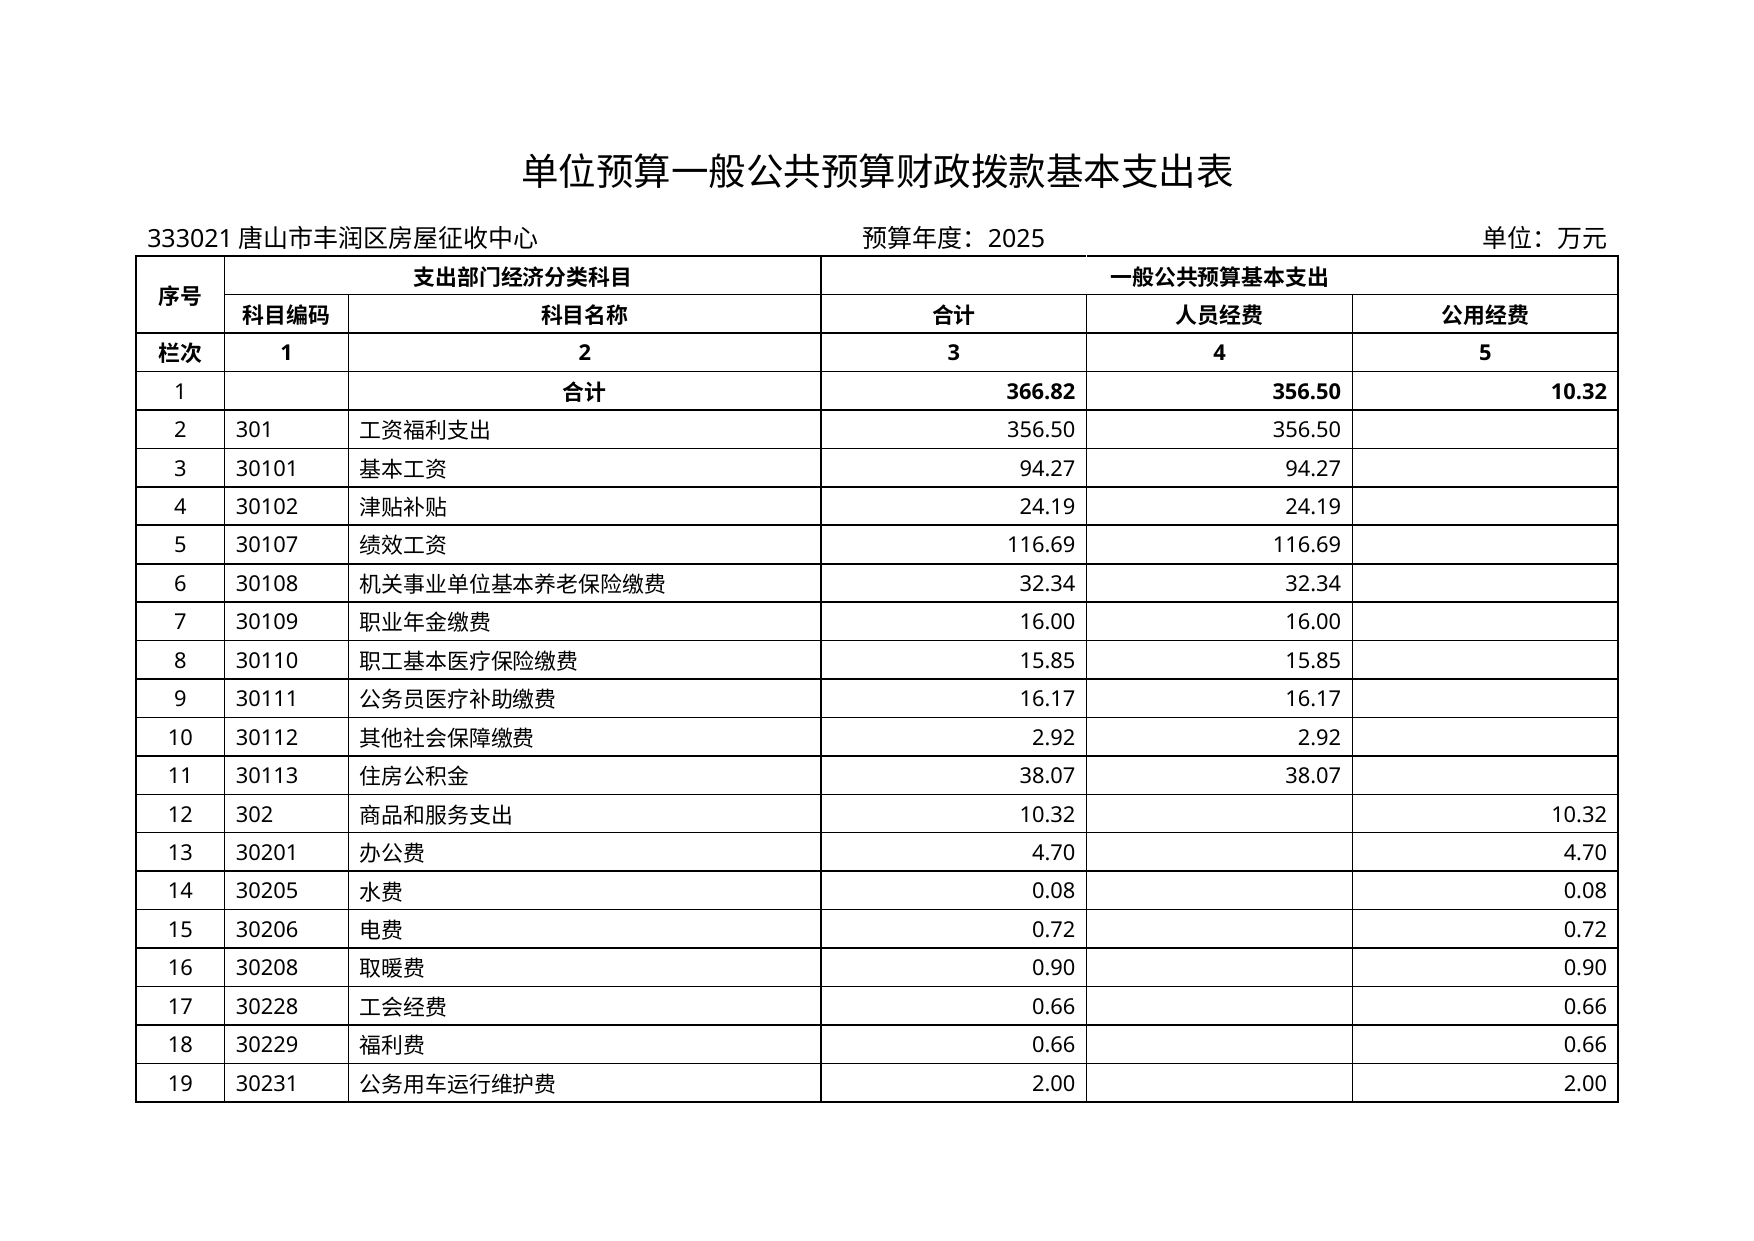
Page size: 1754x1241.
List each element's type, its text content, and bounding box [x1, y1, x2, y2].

table_cell 0.08 [822, 872, 1086, 909]
table_cell 30206 [225, 910, 348, 947]
table_cell 30228 [225, 987, 348, 1024]
table_cell 30112 [225, 718, 348, 755]
table_cell 30229 [225, 1026, 348, 1062]
table_cell 30205 [225, 872, 348, 909]
table_cell 0.90 [822, 949, 1086, 986]
table_header 单位：万元 [1087, 218, 1617, 255]
table_cell [1353, 603, 1617, 640]
table_cell [1353, 449, 1617, 486]
table_cell 366.82 [822, 372, 1086, 409]
table_cell 30231 [225, 1064, 348, 1101]
table_header 333021唐山市丰润区房屋征收中心 [137, 218, 821, 255]
table_cell 一般公共预算基本支出 [822, 257, 1617, 294]
table_cell 30201 [225, 833, 348, 870]
table_cell 科目编码 [225, 295, 348, 332]
table_cell 0.08 [1353, 872, 1617, 909]
table_header 预算年度：2025 [822, 218, 1086, 255]
table_cell 32.34 [822, 565, 1086, 601]
table_cell 15.85 [1087, 641, 1352, 678]
table_cell 3 [822, 334, 1086, 371]
table_cell 10.32 [822, 795, 1086, 832]
table_cell 科目名称 [349, 295, 820, 332]
table_cell 5 [137, 526, 224, 563]
text 单位预算一般公共预算财政拨款基本支出表 [106, 142, 1648, 196]
table_cell [1353, 411, 1617, 447]
table_cell [1353, 526, 1617, 563]
table_cell 栏次 [137, 334, 224, 371]
table_cell 94.27 [822, 449, 1086, 486]
table_cell 机关事业单位基本养老保险缴费 [349, 565, 820, 601]
table_cell 人员经费 [1087, 295, 1352, 332]
table_cell 商品和服务支出 [349, 795, 820, 832]
table_cell 公务员医疗补助缴费 [349, 680, 820, 717]
table_cell 38.07 [822, 757, 1086, 793]
table_cell 1 [137, 372, 224, 409]
table_cell [1353, 565, 1617, 601]
table_cell 0.90 [1353, 949, 1617, 986]
table_cell 电费 [349, 910, 820, 947]
table_cell 14 [137, 872, 224, 909]
table_cell 16.00 [1087, 603, 1352, 640]
table_cell 水费 [349, 872, 820, 909]
table_cell 16.17 [822, 680, 1086, 717]
table_cell 8 [137, 641, 224, 678]
table_cell 2 [349, 334, 820, 371]
table_cell 301 [225, 411, 348, 447]
table_cell 10 [137, 718, 224, 755]
table_cell 2 [137, 411, 224, 447]
table_cell 356.50 [822, 411, 1086, 447]
table_cell 0.66 [822, 987, 1086, 1024]
table_cell 职业年金缴费 [349, 603, 820, 640]
table_cell 16.00 [822, 603, 1086, 640]
table_cell 0.66 [1353, 987, 1617, 1024]
table_cell 2.92 [822, 718, 1086, 755]
table_cell 30101 [225, 449, 348, 486]
table_cell 116.69 [822, 526, 1086, 563]
table_cell 公用经费 [1353, 295, 1617, 332]
table_cell [1087, 872, 1352, 909]
table_cell 绩效工资 [349, 526, 820, 563]
table_cell [1087, 833, 1352, 870]
table_cell 10.32 [1353, 795, 1617, 832]
table_cell [1087, 987, 1352, 1024]
table_cell 7 [137, 603, 224, 640]
table_cell [1353, 757, 1617, 793]
table_cell 30113 [225, 757, 348, 793]
table_cell 116.69 [1087, 526, 1352, 563]
table_cell 16.17 [1087, 680, 1352, 717]
table_cell 12 [137, 795, 224, 832]
table_cell 工资福利支出 [349, 411, 820, 447]
table_cell [1087, 795, 1352, 832]
table_cell 取暖费 [349, 949, 820, 986]
table_cell 9 [137, 680, 224, 717]
table_cell 15.85 [822, 641, 1086, 678]
table_cell 30110 [225, 641, 348, 678]
table_cell 4 [137, 488, 224, 524]
table_cell 6 [137, 565, 224, 601]
table_cell 4.70 [1353, 833, 1617, 870]
table_cell 10.32 [1353, 372, 1617, 409]
table_cell 30111 [225, 680, 348, 717]
table_cell 16 [137, 949, 224, 986]
table_cell 17 [137, 987, 224, 1024]
table_cell 30108 [225, 565, 348, 601]
table_cell [1087, 910, 1352, 947]
table_cell 356.50 [1087, 372, 1352, 409]
table_cell [1353, 641, 1617, 678]
table_cell 2.00 [1353, 1064, 1617, 1101]
table_cell 0.66 [1353, 1026, 1617, 1062]
table_cell 3 [137, 449, 224, 486]
table_cell 24.19 [822, 488, 1086, 524]
table_cell [1087, 949, 1352, 986]
table_cell 办公费 [349, 833, 820, 870]
table_cell 合计 [822, 295, 1086, 332]
table_cell 基本工资 [349, 449, 820, 486]
table_cell 94.27 [1087, 449, 1352, 486]
table_cell [1353, 718, 1617, 755]
table_cell 19 [137, 1064, 224, 1101]
table_cell 30109 [225, 603, 348, 640]
table_cell 住房公积金 [349, 757, 820, 793]
table_cell 30208 [225, 949, 348, 986]
table_cell [1087, 1064, 1352, 1101]
table_cell [1087, 1026, 1352, 1062]
table_cell 356.50 [1087, 411, 1352, 447]
table_cell 11 [137, 757, 224, 793]
table_cell 18 [137, 1026, 224, 1062]
table_cell 302 [225, 795, 348, 832]
table_cell 38.07 [1087, 757, 1352, 793]
table_cell 其他社会保障缴费 [349, 718, 820, 755]
table_cell 2.00 [822, 1064, 1086, 1101]
table_cell 4 [1087, 334, 1352, 371]
table_cell 2.92 [1087, 718, 1352, 755]
table_cell 4.70 [822, 833, 1086, 870]
table_cell 15 [137, 910, 224, 947]
table_cell 合计 [349, 372, 820, 409]
table_cell 32.34 [1087, 565, 1352, 601]
table_cell 公务用车运行维护费 [349, 1064, 820, 1101]
table_cell 1 [225, 334, 348, 371]
table_cell 职工基本医疗保险缴费 [349, 641, 820, 678]
table_cell 5 [1353, 334, 1617, 371]
table_cell 序号 [137, 257, 224, 332]
table_cell 津贴补贴 [349, 488, 820, 524]
table_cell 30107 [225, 526, 348, 563]
table_cell [1353, 680, 1617, 717]
table_cell 支出部门经济分类科目 [225, 257, 820, 294]
table_cell 0.72 [822, 910, 1086, 947]
table_cell 30102 [225, 488, 348, 524]
table_cell 0.66 [822, 1026, 1086, 1062]
table_cell [1353, 488, 1617, 524]
table_cell 福利费 [349, 1026, 820, 1062]
table_cell [225, 372, 348, 409]
table_cell 13 [137, 833, 224, 870]
table_cell 0.72 [1353, 910, 1617, 947]
table_cell 24.19 [1087, 488, 1352, 524]
table_cell 工会经费 [349, 987, 820, 1024]
